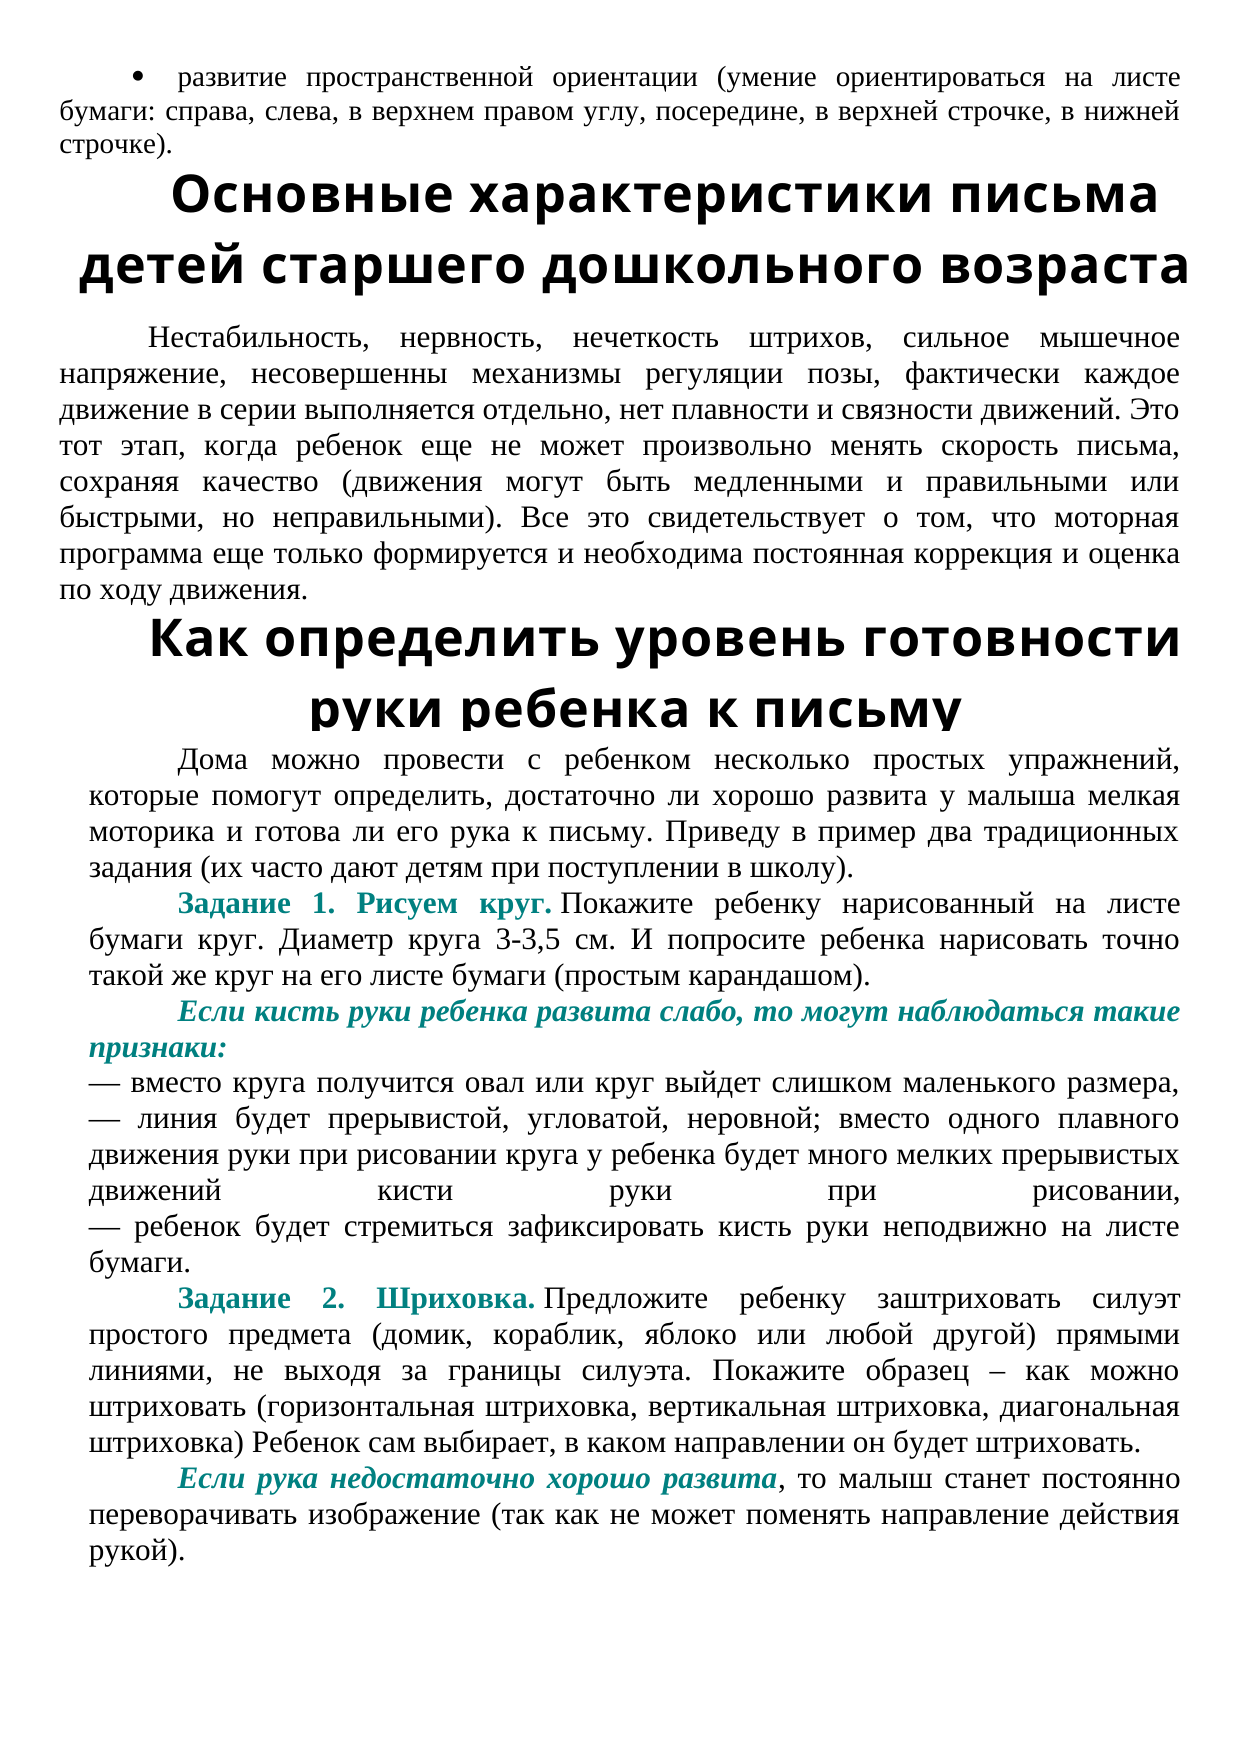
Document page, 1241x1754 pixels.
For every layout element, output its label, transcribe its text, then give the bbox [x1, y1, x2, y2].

text Нестабильность, нервность, нечеткость штрихов, сильное мышечное напряжение, несовершенны механизмы регуляции позы, фактически каждое движение в серии выполняется отдельно, нет плавности и связности движений. Это тот этап, когда ребенок еще не может произвольно менять скорость письма, сохраняя качество (движения могут быть медленными и правильными или быстрыми, но неправильными). Все это свидетельствует о том, что моторная программа еще только формируется и необходима постоянная коррекция и оценка по ходу движения. [59, 319, 1181, 606]
text Если рука недостаточно хорошо развита, то малыш станет постоянно переворачивать изображение (так как не может поменять направление действия рукой). [88, 1459, 1181, 1567]
list развитие пространственной ориентации (умение ориентироваться на листе бумаги: справа, слева, в верхнем правом углу, посередине, в верхней строчке, в нижней строчке). [59, 59, 1181, 160]
text Задание 1. Рисуем круг. Покажите ребенку нарисованный на листе бумаги круг. Диаметр круга 3-3,5 см. И попросите ребенка нарисовать точно такой же круг на его листе бумаги (простым карандашом). [88, 884, 1181, 992]
text Если кисть руки ребенка развита слабо, то могут наблюдаться такие признаки: — вместо круга получится овал или круг выйдет слишком маленького размера, — линия будет прерывистой, угловатой, неровной; вместо одного плавного движения руки при рисовании круга у ребенка будет много мелких прерывистых движений кисти руки при рисовании, — ребенок будет стремиться зафиксировать кисть руки неподвижно на листе бумаги. [88, 992, 1181, 1279]
text Задание 2. Шриховка. Предложите ребенку заштриховать силуэт простого предмета (домик, кораблик, яблоко или любой другой) прямыми линиями, не выходя за границы силуэта. Покажите образец – как можно штриховать (горизонтальная штриховка, вертикальная штриховка, диагональная штриховка) Ребенок сам выбирает, в каком направлении он будет штриховать. [88, 1279, 1181, 1459]
text Дома можно провести с ребенком несколько простых упражнений, которые помогут определить, достаточно ли хорошо развита у малыша мелкая моторика и готова ли его рука к письму. Приведу в пример два традиционных задания (их часто дают детям при поступлении в школу). [88, 740, 1181, 884]
